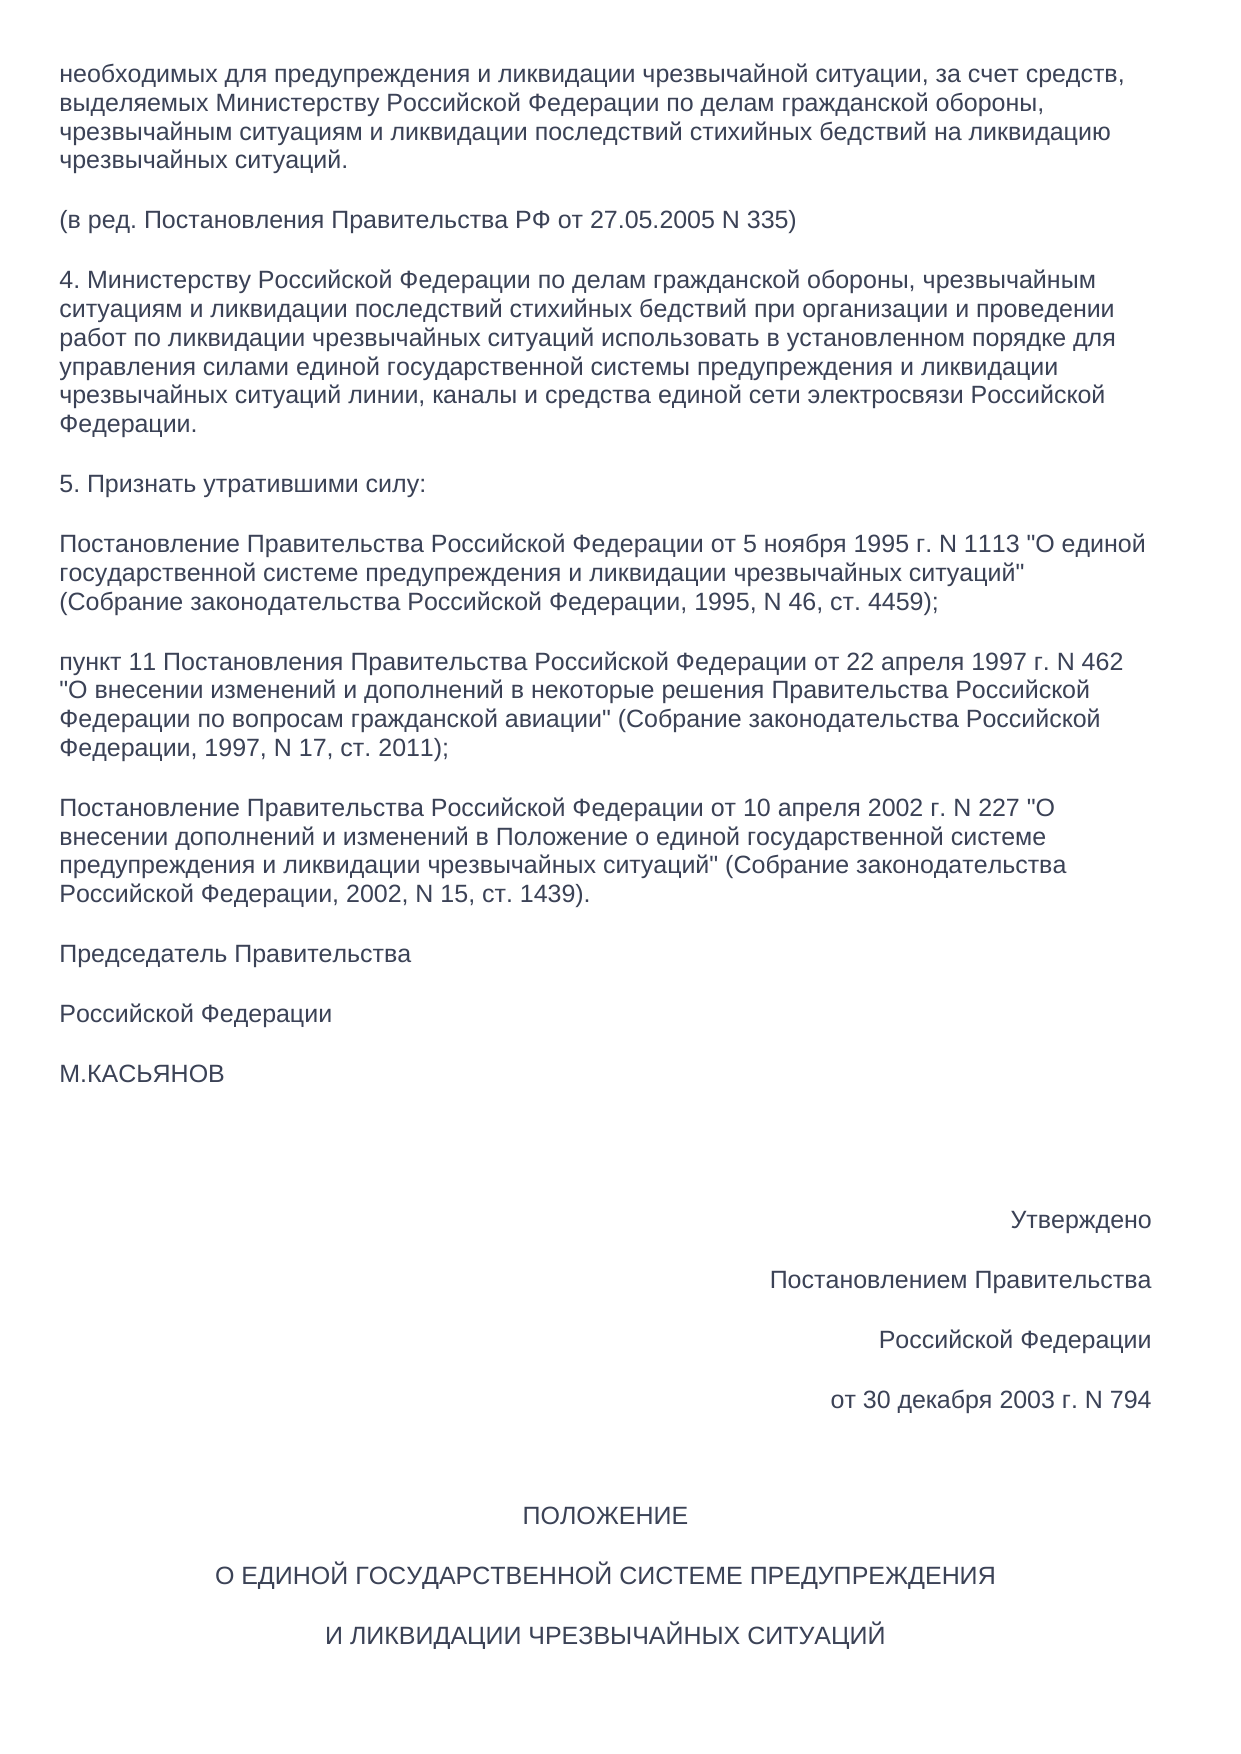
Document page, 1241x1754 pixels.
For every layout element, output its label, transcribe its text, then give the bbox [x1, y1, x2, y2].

text Председатель Правительства [59, 939, 1152, 968]
text от 30 декабря 2003 г. N 794 [59, 1384, 1152, 1413]
text Постановление Правительства Российской Федерации от 5 ноября 1995 г. N 1113 "О единой государственной системе предупреждения и ликвидации чрезвычайных ситуаций" (Собрание законодательства Российской Федерации, 1995, N 46, ст. 4459); [59, 529, 1152, 615]
text Постановление Правительства Российской Федерации от 10 апреля 2002 г. N 227 "О внесении дополнений и изменений в Положение о единой государственной системе предупреждения и ликвидации чрезвычайных ситуаций" (Собрание законодательства Российской Федерации, 2002, N 15, ст. 1439). [59, 793, 1152, 908]
text О ЕДИНОЙ ГОСУДАРСТВЕННОЙ СИСТЕМЕ ПРЕДУПРЕЖДЕНИЯ [59, 1561, 1152, 1590]
text ПОЛОЖЕНИЕ [59, 1501, 1152, 1530]
text М.КАСЬЯНОВ [59, 1059, 1152, 1088]
text 5. Признать утратившими силу: [59, 469, 1152, 498]
text Постановлением Правительства [59, 1264, 1152, 1293]
text И ЛИКВИДАЦИИ ЧРЕЗВЫЧАЙНЫХ СИТУАЦИЙ [59, 1621, 1152, 1650]
text пункт 11 Постановления Правительства Российской Федерации от 22 апреля 1997 г. N 462 "О внесении изменений и дополнений в некоторые решения Правительства Российской Федерации по вопросам гражданской авиации" (Собрание законодательства Российской Федерации, 1997, N 17, ст. 2011); [59, 647, 1152, 762]
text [59, 59, 1152, 174]
text Российской Федерации [59, 999, 1152, 1028]
text (в ред. Постановления Правительства РФ от 27.05.2005 N 335) [59, 205, 1152, 234]
text 4. Министерству Российской Федерации по делам гражданской обороны, чрезвычайным ситуациям и ликвидации последствий стихийных бедствий при организации и проведении работ по ликвидации чрезвычайных ситуаций использовать в установленном порядке для управления силами единой государственной системы предупреждения и ликвидации чрезвычайных ситуаций линии, каналы и средства единой сети электросвязи Российской Федерации. [59, 265, 1152, 438]
text Утверждено [59, 1204, 1152, 1233]
text Российской Федерации [59, 1324, 1152, 1353]
